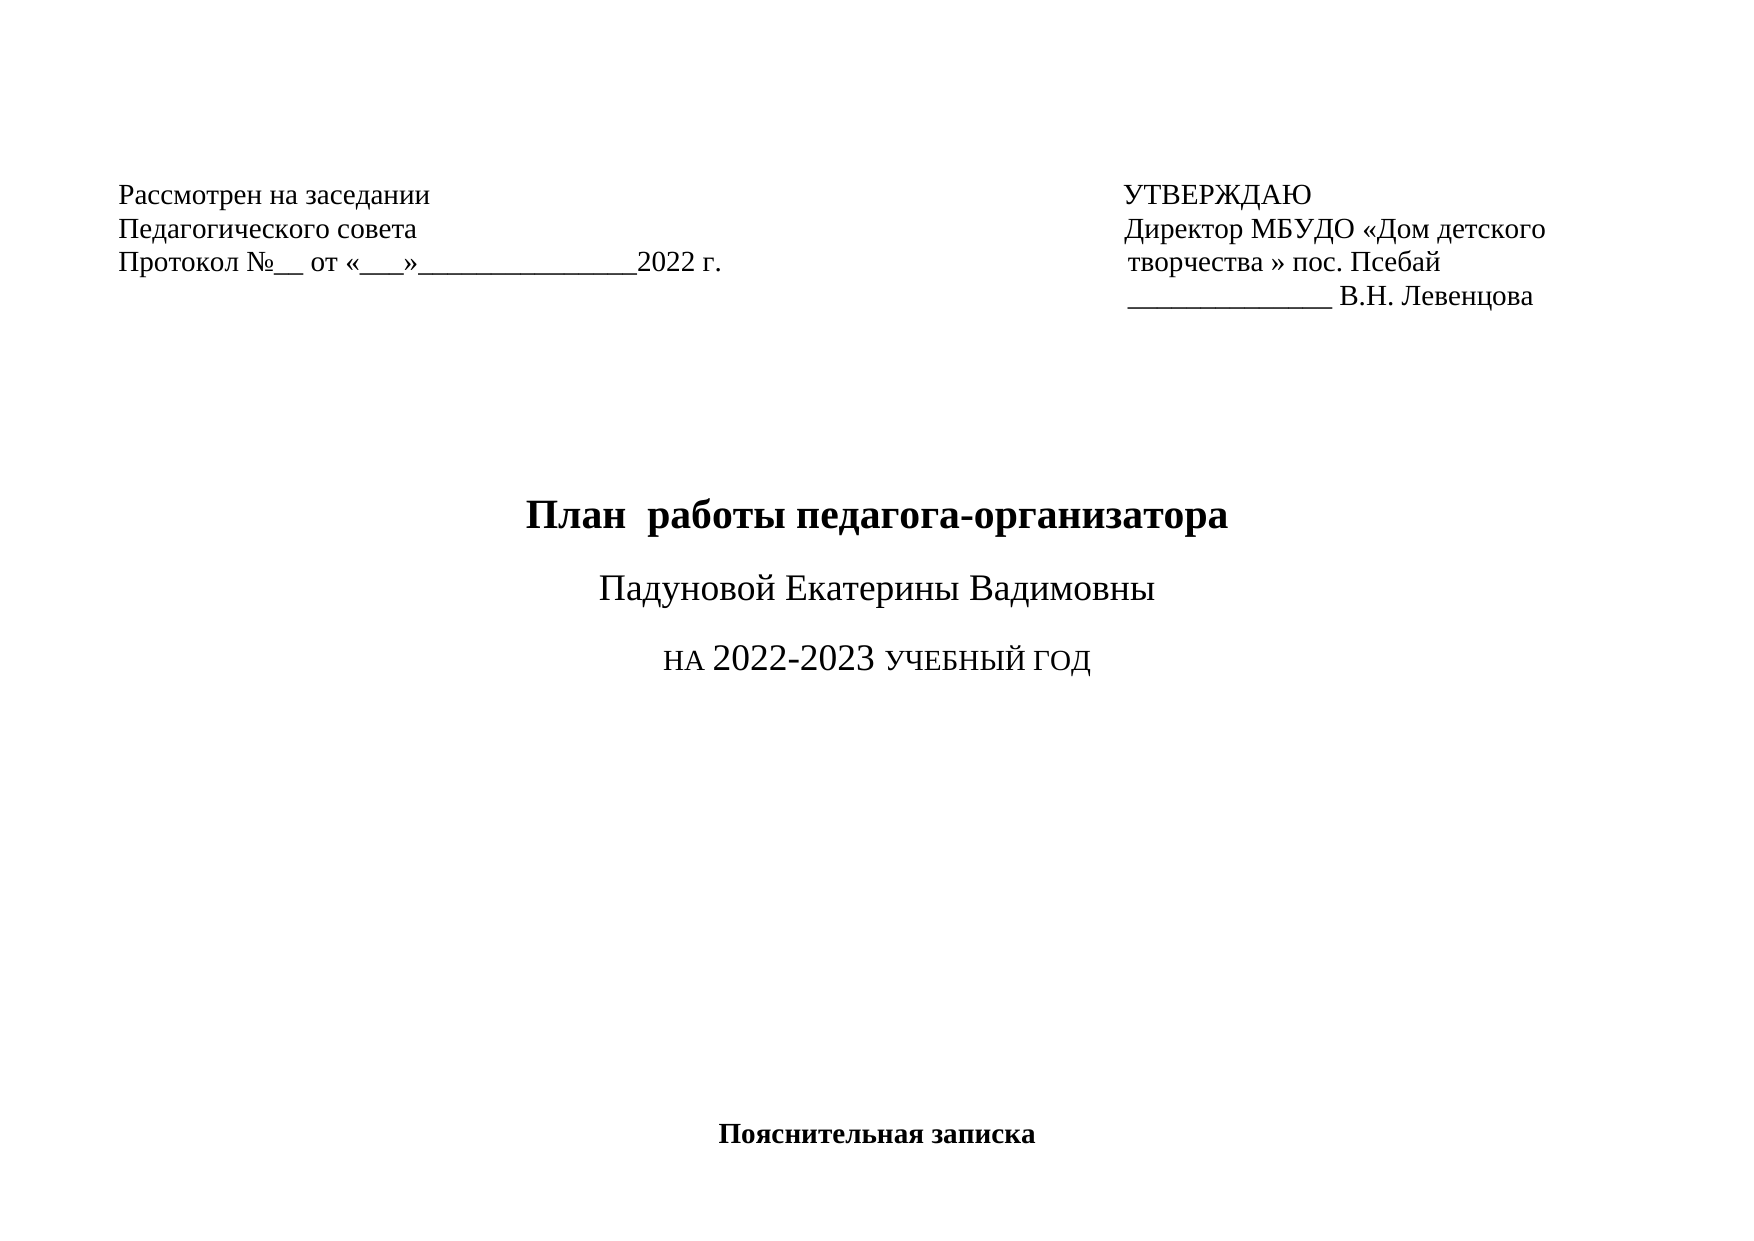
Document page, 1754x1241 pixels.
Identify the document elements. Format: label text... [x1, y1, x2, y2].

text Протокол №__ от «___»_______________2022 г. творчества » пос. Псебай [118, 244, 1636, 278]
text Падуновой Екатерины Вадимовны [118, 565, 1636, 608]
text НА 2022-2023 УЧЕБНЫЙ ГОД [118, 636, 1636, 679]
text Педагогического совета Директор МБУДО «Дом детского [118, 211, 1636, 244]
text Рассмотрен на заседании УТВЕРЖДАЮ [118, 177, 1636, 211]
text ______________ В.Н. Левенцова [118, 278, 1636, 311]
text План работы педагога-организатора [118, 489, 1636, 537]
text Пояснительная записка [118, 1116, 1636, 1150]
